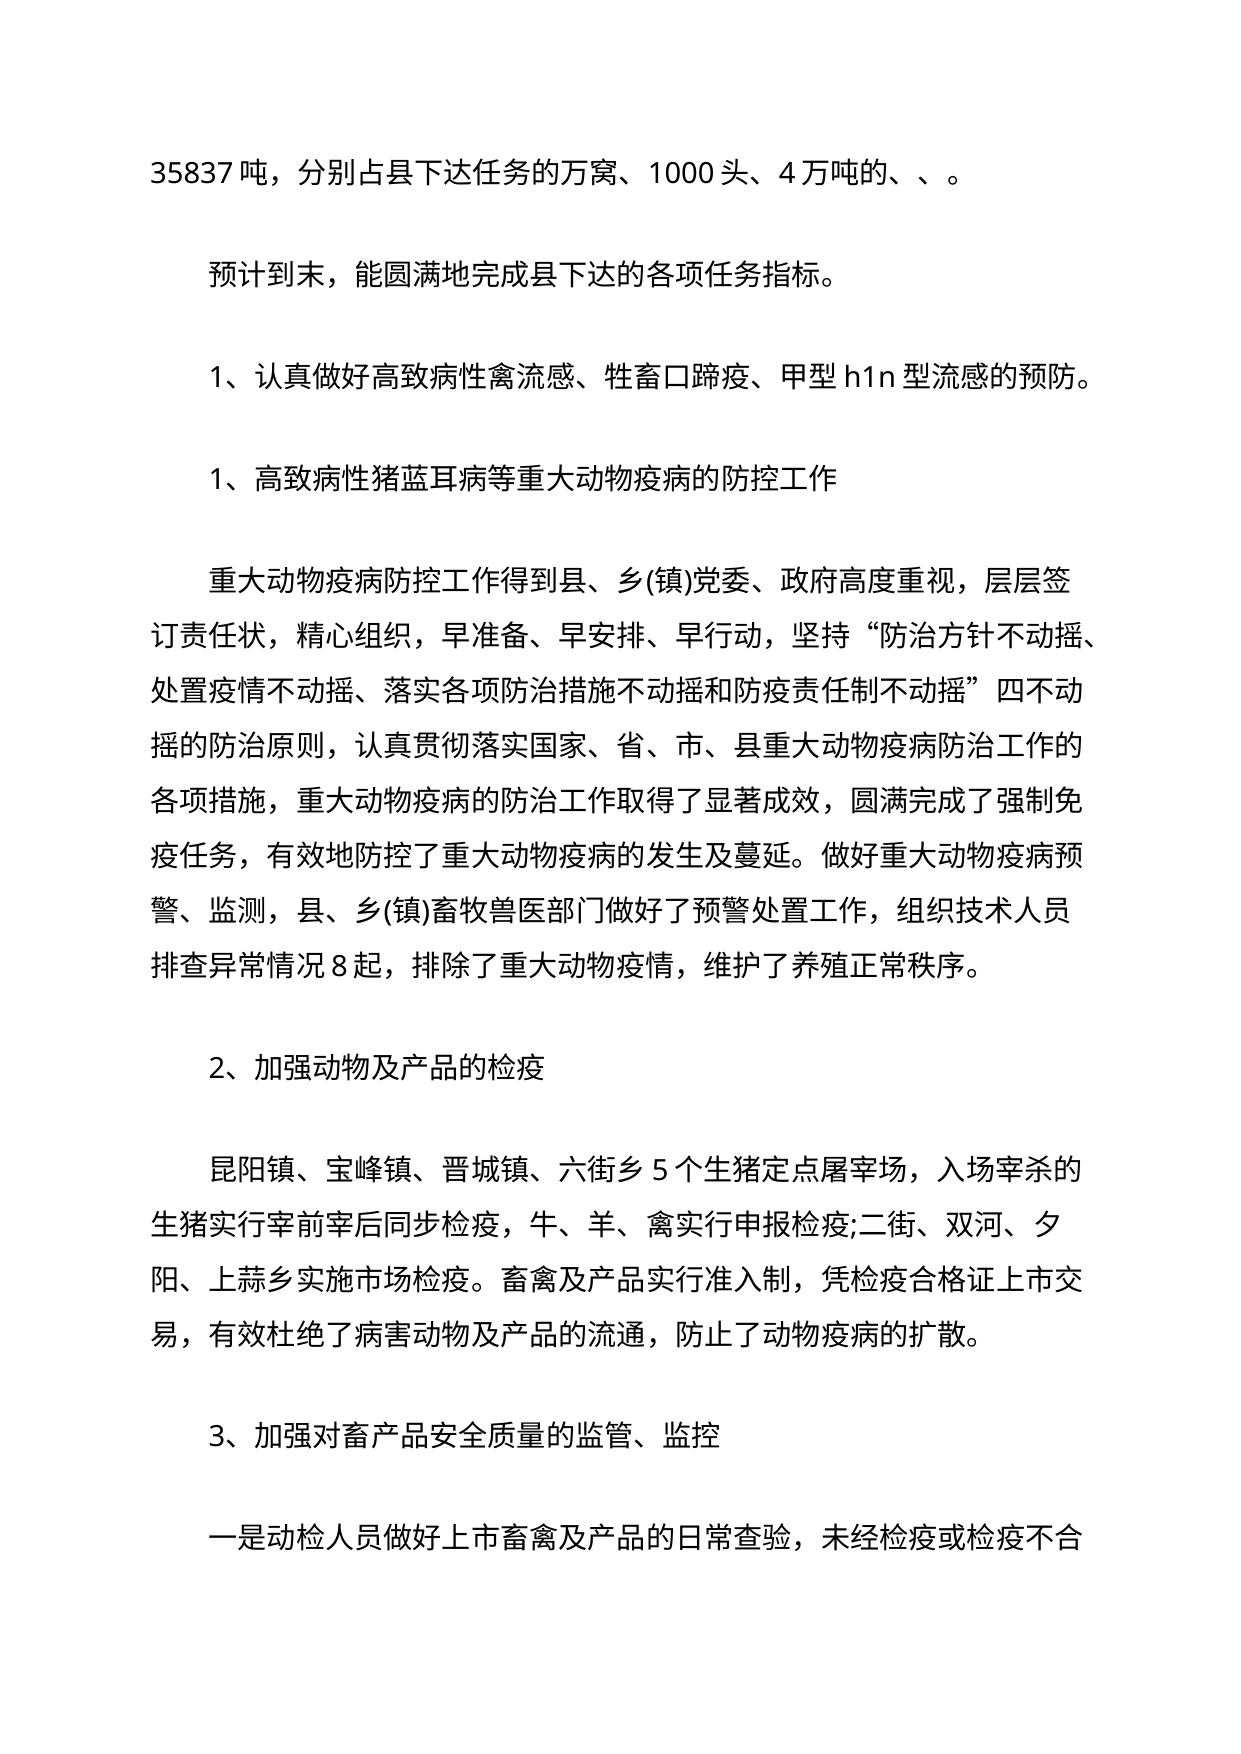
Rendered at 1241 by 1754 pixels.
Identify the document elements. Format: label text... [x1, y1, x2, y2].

text 预计到末，能圆满地完成县下达的各项任务指标。 [150, 252, 1090, 294]
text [150, 150, 1090, 192]
text 1、高致病性猪蓝耳病等重大动物疫病的防控工作 [150, 456, 1090, 498]
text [150, 1515, 1090, 1557]
text 昆阳镇、宝峰镇、晋城镇、六街乡5个生猪定点屠宰场，入场宰杀的生猪实行宰前宰后同步检疫，牛、羊、禽实行申报检疫;二街、双河、夕阳、上蒜乡实施市场检疫。畜禽及产品实行准入制，凭检疫合格证上市交易，有效杜绝了病害动物及产品的流通，防止了动物疫病的扩散。 [150, 1146, 1090, 1353]
text 3、加强对畜产品安全质量的监管、监控 [150, 1413, 1090, 1455]
text 重大动物疫病防控工作得到县、乡(镇)党委、政府高度重视，层层签订责任状，精心组织，早准备、早安排、早行动，坚持“防治方针不动摇、处置疫情不动摇、落实各项防治措施不动摇和防疫责任制不动摇”四不动摇的防治原则，认真贯彻落实国家、省、市、县重大动物疫病防治工作的各项措施，重大动物疫病的防治工作取得了显著成效，圆满完成了强制免疫任务，有效地防控了重大动物疫病的发生及蔓延。做好重大动物疫病预警、监测，县、乡(镇)畜牧兽医部门做好了预警处置工作，组织技术人员排查异常情况8起，排除了重大动物疫情，维护了养殖正常秩序。 [150, 558, 1090, 984]
text 1、认真做好高致病性禽流感、牲畜口蹄疫、甲型h1n型流感的预防。 [150, 354, 1090, 396]
text 2、加强动物及产品的检疫 [150, 1044, 1090, 1087]
